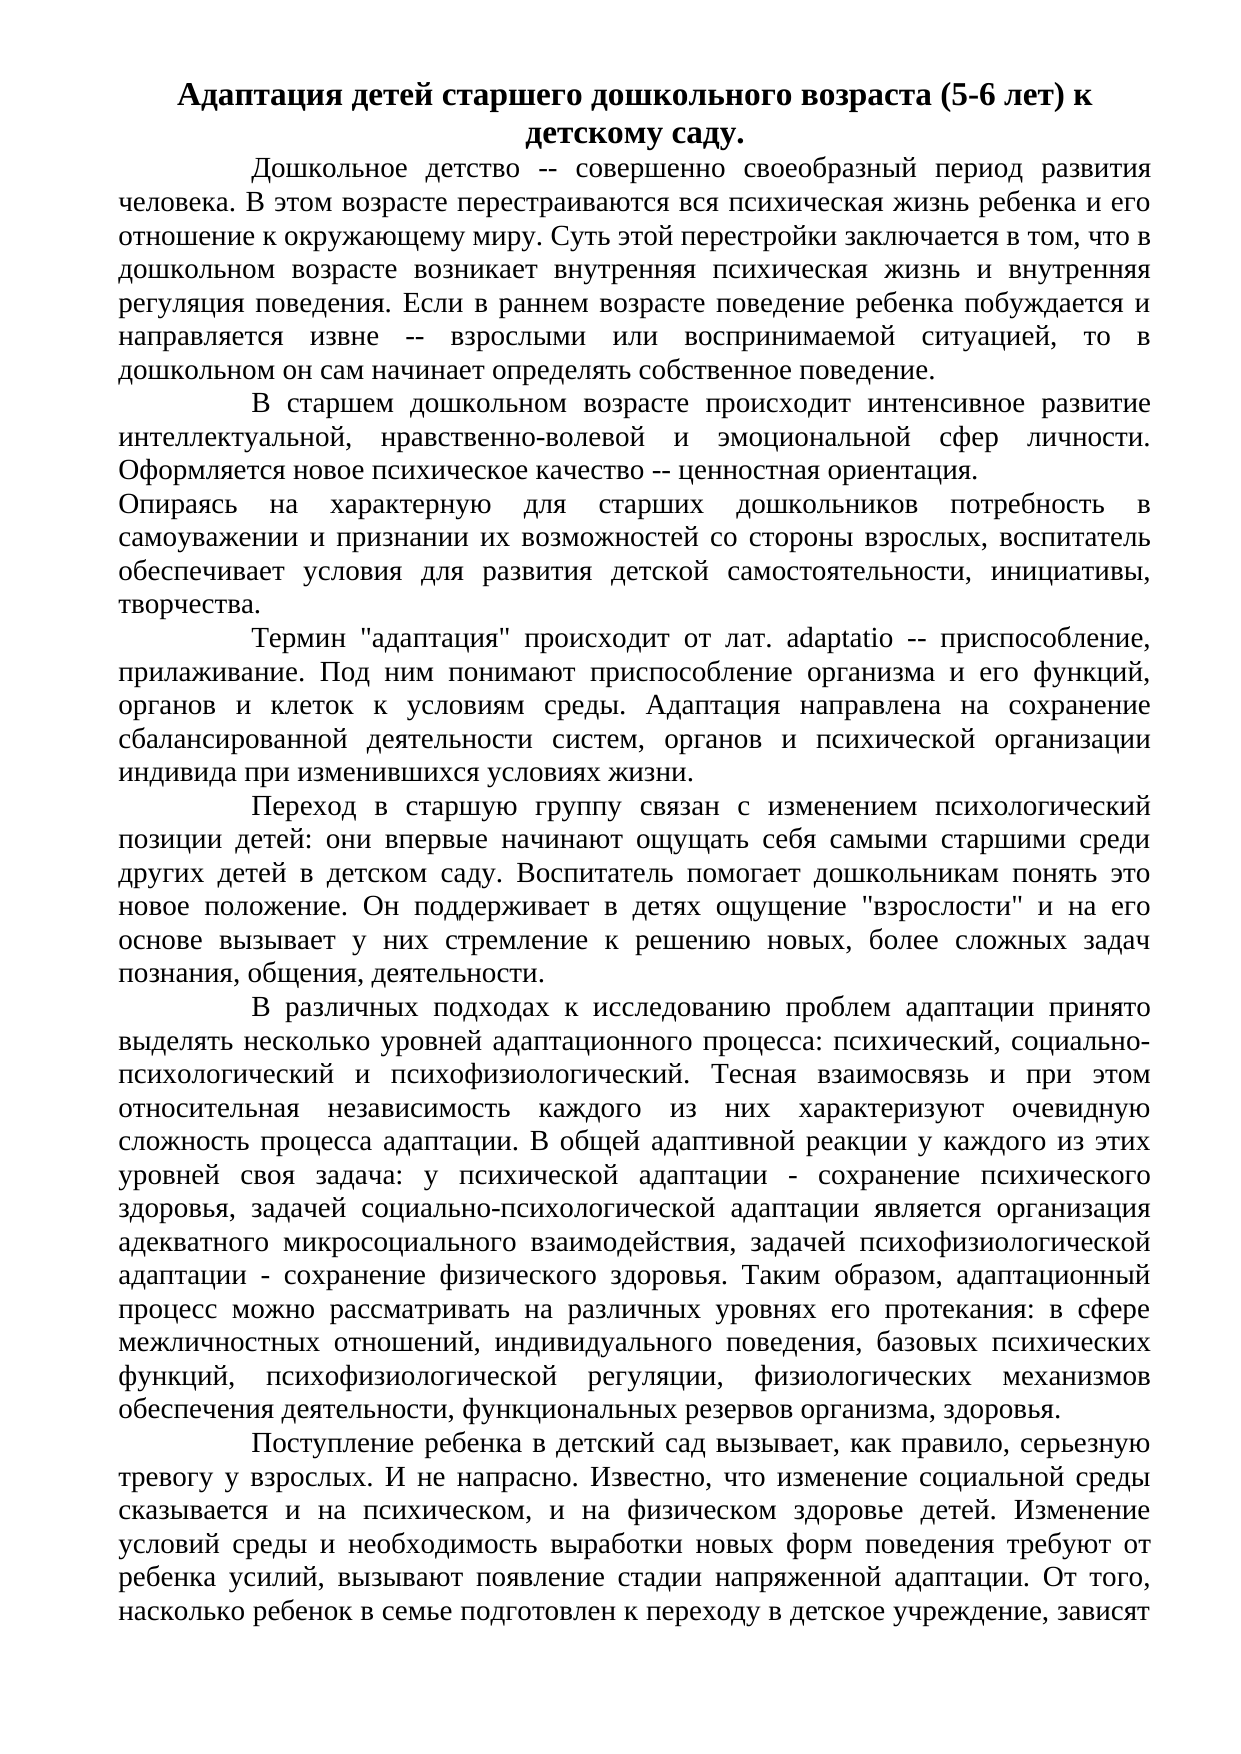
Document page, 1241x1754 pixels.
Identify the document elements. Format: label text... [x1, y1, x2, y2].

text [118, 1425, 1152, 1626]
text Опираясь на характерную для старших дошкольников потребность в самоуважении и признании их возможностей со стороны взрослых, воспитатель обеспечивает условия для развития детской самостоятельности, инициативы, творчества. [118, 486, 1152, 620]
text Адаптация детей старшего дошкольного возраста (5-6 лет) к детскому саду. [118, 74, 1152, 151]
text В старшем дошкольном возрасте происходит интенсивное развитие интеллектуальной, нравственно-волевой и эмоциональной сфер личности. Оформляется новое психическое качество -- ценностная ориентация. [118, 385, 1152, 486]
text В различных подходах к исследованию проблем адаптации принято выделять несколько уровней адаптационного процесса: психический, социально-психологический и психофизиологический. Тесная взаимосвязь и при этом относительная независимость каждого из них характеризуют очевидную сложность процесса адаптации. В общей адаптивной реакции у каждого из этих уровней своя задача: у психической адаптации - сохранение психического здоровья, задачей социально-психологической адаптации является организация адекватного микросоциального взаимодействия, задачей психофизиологической адаптации - сохранение физического здоровья. Таким образом, адаптационный процесс можно рассматривать на различных уровнях его протекания: в сфере межличностных отношений, индивидуального поведения, базовых психических функций, психофизиологической регуляции, физиологических механизмов обеспечения деятельности, функциональных резервов организма, здоровья. [118, 989, 1152, 1425]
text Термин "адаптация" происходит от лат. adaptatio -- приспособление, прилаживание. Под ним понимают приспособление организма и его функций, органов и клеток к условиям среды. Адаптация направлена на сохранение сбалансированной деятельности систем, органов и психической организации индивида при изменившихся условиях жизни. [118, 620, 1152, 788]
text Переход в старшую группу связан с изменением психологический позиции детей: они впервые начинают ощущать себя самыми старшими среди других детей в детском саду. Воспитатель помогает дошкольникам понять это новое положение. Он поддерживает в детях ощущение "взрослости" и на его основе вызывает у них стремление к решению новых, более сложных задач познания, общения, деятельности. [118, 788, 1152, 989]
text Дошкольное детство -- совершенно своеобразный период развития человека. В этом возрасте перестраиваются вся психическая жизнь ребенка и его отношение к окружающему миру. Суть этой перестройки заключается в том, что в дошкольном возрасте возникает внутренняя психическая жизнь и внутренняя регуляция поведения. Если в раннем возрасте поведение ребенка побуждается и направляется извне -- взрослыми или воспринимаемой ситуацией, то в дошкольном он сам начинает определять собственное поведение. [118, 151, 1152, 385]
